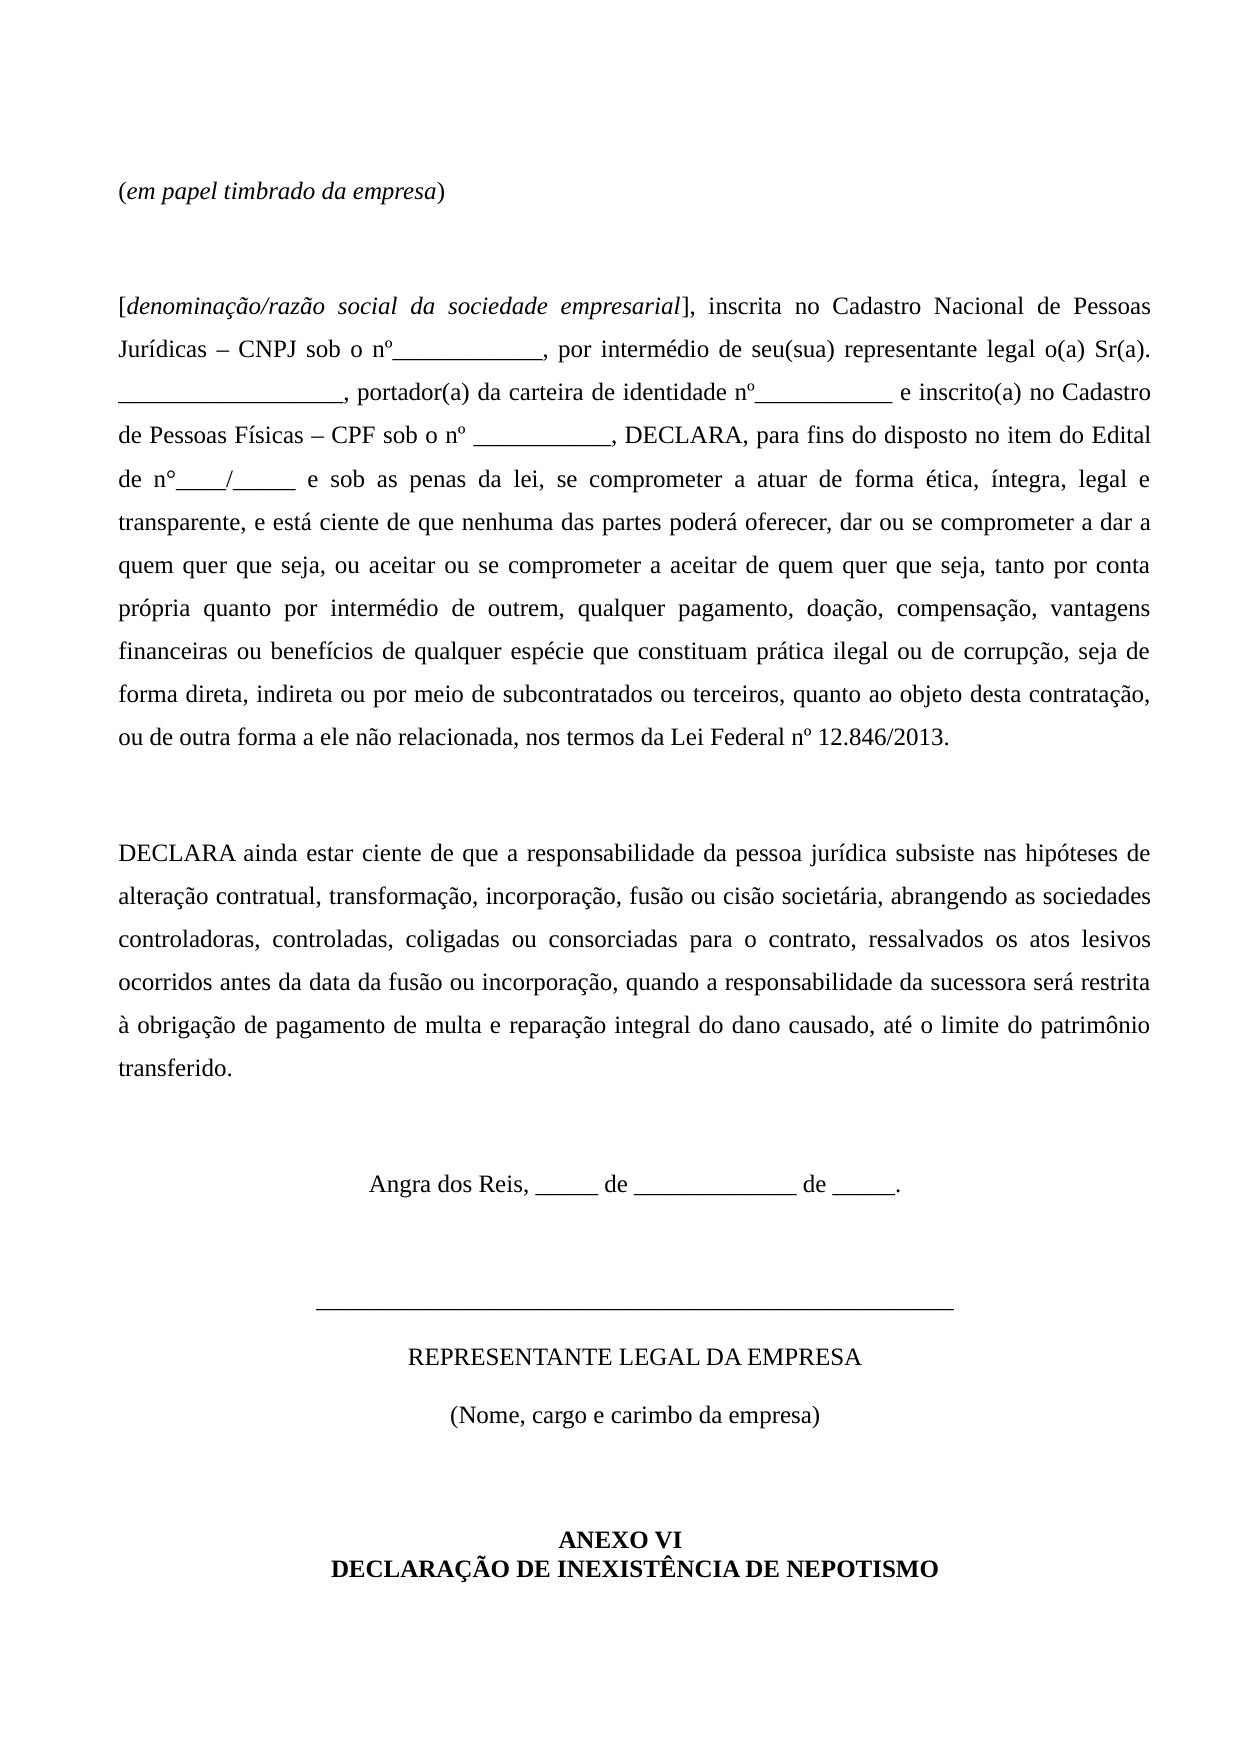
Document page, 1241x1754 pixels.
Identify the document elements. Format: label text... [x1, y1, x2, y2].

text DECLARA ainda estar ciente de que a responsabilidade da pessoa jurídica subsiste nas hipóteses de alteração contratual, transformação, incorporação, fusão ou cisão societária, abrangendo as sociedades controladoras, controladas, coligadas ou consorciadas para o contrato, ressalvados os atos lesivos ocorridos antes da data da fusão ou incorporação, quando a responsabilidade da sucessora será restrita à obrigação de pagamento de multa e reparação integral do dano causado, até o limite do patrimônio transferido. [118, 838, 1152, 1082]
text Angra dos Reis, _____ de _____________ de _____. [118, 1169, 1152, 1198]
text (em papel timbrado da empresa) [118, 176, 1152, 204]
text [denominação/razão social da sociedade empresarial], inscrita no Cadastro Nacional de Pessoas Jurídicas – CNPJ sob o nº____________, por intermédio de seu(sua) representante legal o(a) Sr(a). __________________, portador(a) da carteira de identidade nº___________ e inscrito(a) no Cadastro de Pessoas Físicas – CPF sob o nº ___________, DECLARA, para fins do disposto no item do Edital de n°____/_____ e sob as penas da lei, se comprometer a atuar de forma ética, íntegra, legal e transparente, e está ciente de que nenhuma das partes poderá oferecer, dar ou se comprometer a dar a quem quer que seja, ou aceitar ou se comprometer a aceitar de quem quer que seja, tanto por conta própria quanto por intermédio de outrem, qualquer pagamento, doação, compensação, vantagens financeiras ou benefícios de qualquer espécie que constituam prática ilegal ou de corrupção, seja de forma direta, indireta ou por meio de subcontratados ou terceiros, quanto ao objeto desta contratação, ou de outra forma a ele não relacionada, nos termos da Lei Federal nº 12.846/2013. [118, 291, 1152, 751]
subtitle ANEXO VI [118, 1526, 1122, 1554]
text DECLARAÇÃO DE INEXISTÊNCIA DE NEPOTISMO [118, 1554, 1152, 1583]
text REPRESENTANTE LEGAL DA EMPRESA [118, 1342, 1152, 1371]
text (Nome, cargo e carimbo da empresa) [118, 1400, 1152, 1428]
text ___________________________________________________ [118, 1284, 1152, 1313]
